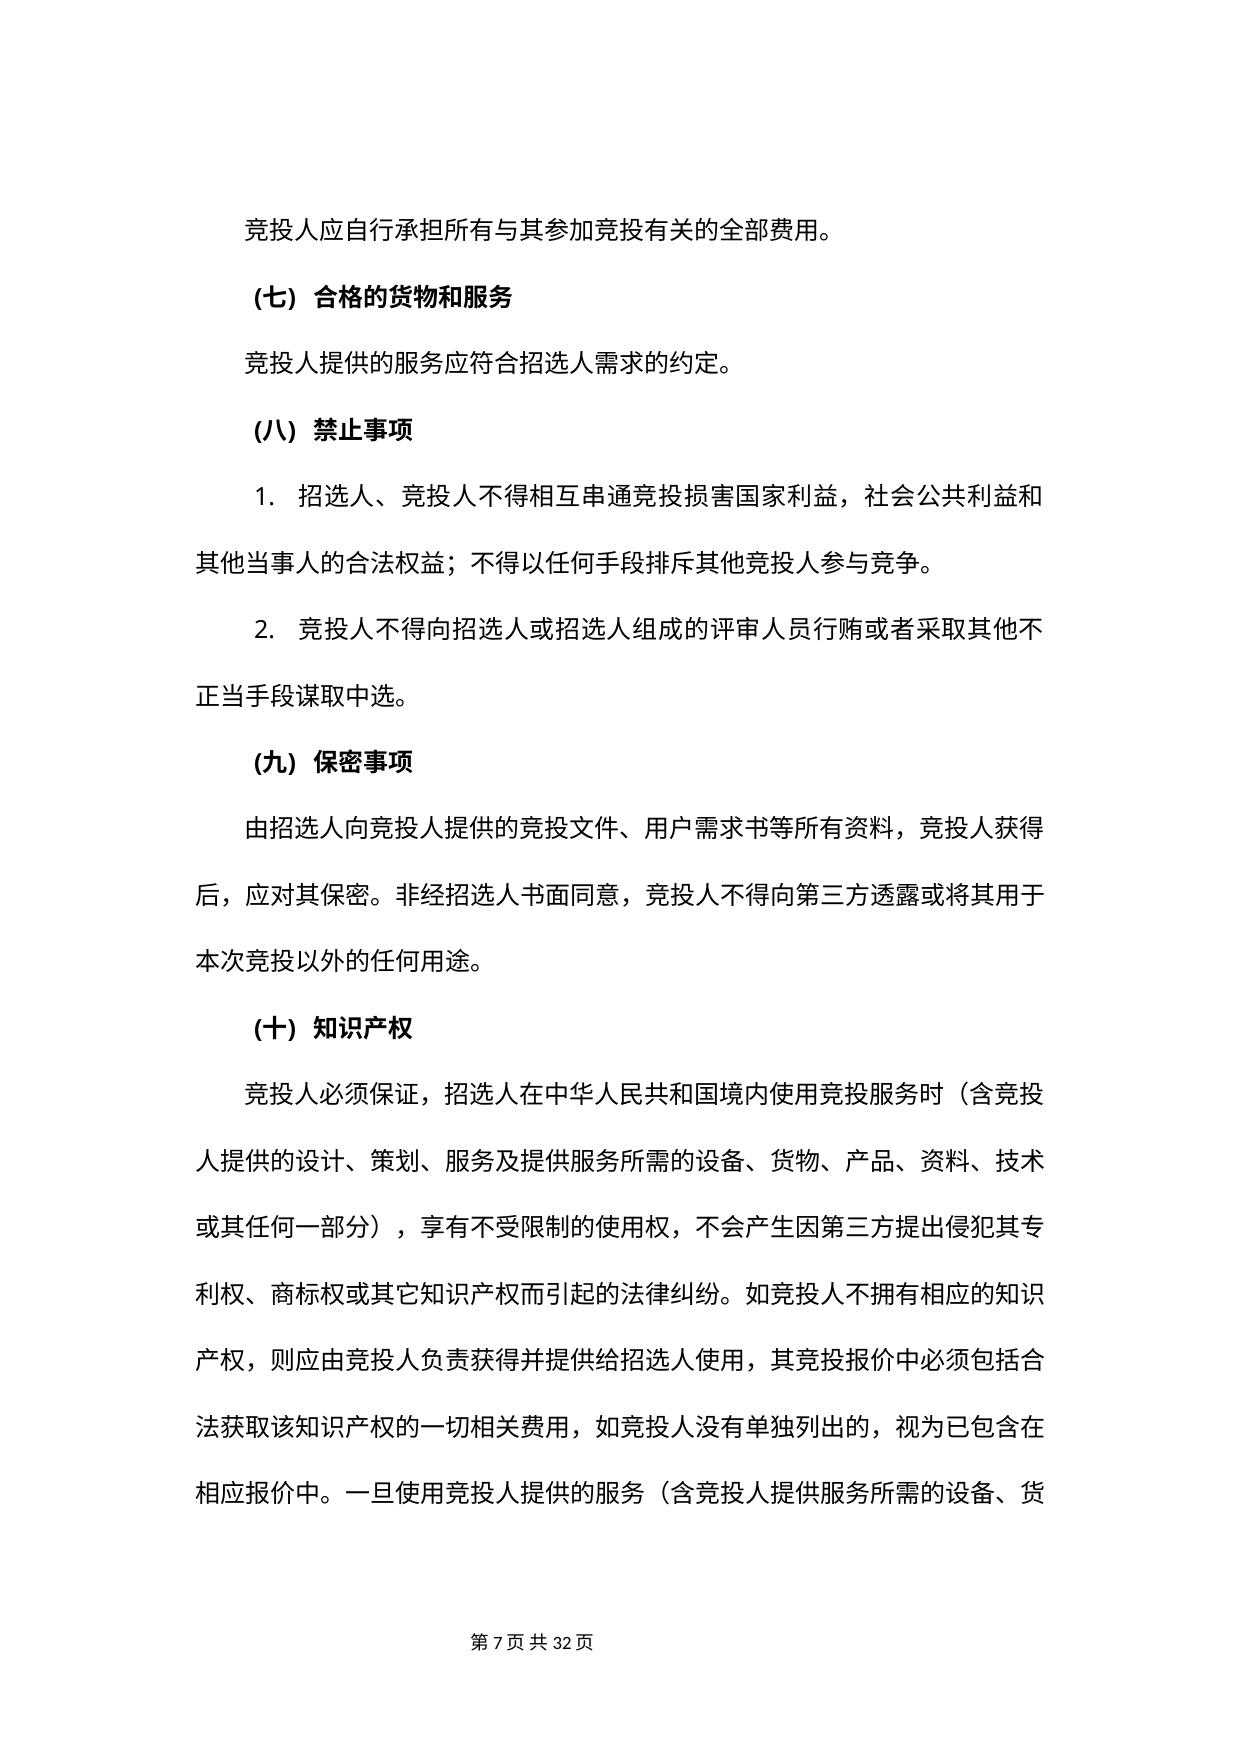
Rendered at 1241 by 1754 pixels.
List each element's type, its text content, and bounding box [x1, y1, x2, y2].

text 竞投人应自行承担所有与其参加竞投有关的全部费用。 [195, 196, 1045, 262]
list 招选人、竞投人不得相互串通竞投损害国家利益，社会公共利益和其他当事人的合法权益；不得以任何手段排斥其他竞投人参与竞争。 [195, 462, 1045, 594]
text 由招选人向竞投人提供的竞投文件、用户需求书等所有资料，竞投人获得后，应对其保密。非经招选人书面同意，竞投人不得向第三方透露或将其用于本次竞投以外的任何用途。 [195, 794, 1045, 993]
list 竞投人不得向招选人或招选人组成的评审人员行贿或者采取其他不正当手段谋取中选。 [195, 594, 1045, 727]
list 保密事项 [195, 727, 1045, 794]
list 禁止事项 [195, 395, 1045, 462]
text 竞投人提供的服务应符合招选人需求的约定。 [195, 329, 1045, 395]
list 合格的货物和服务 [195, 262, 1045, 329]
list 知识产权 [195, 993, 1045, 1060]
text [195, 1060, 1045, 1525]
